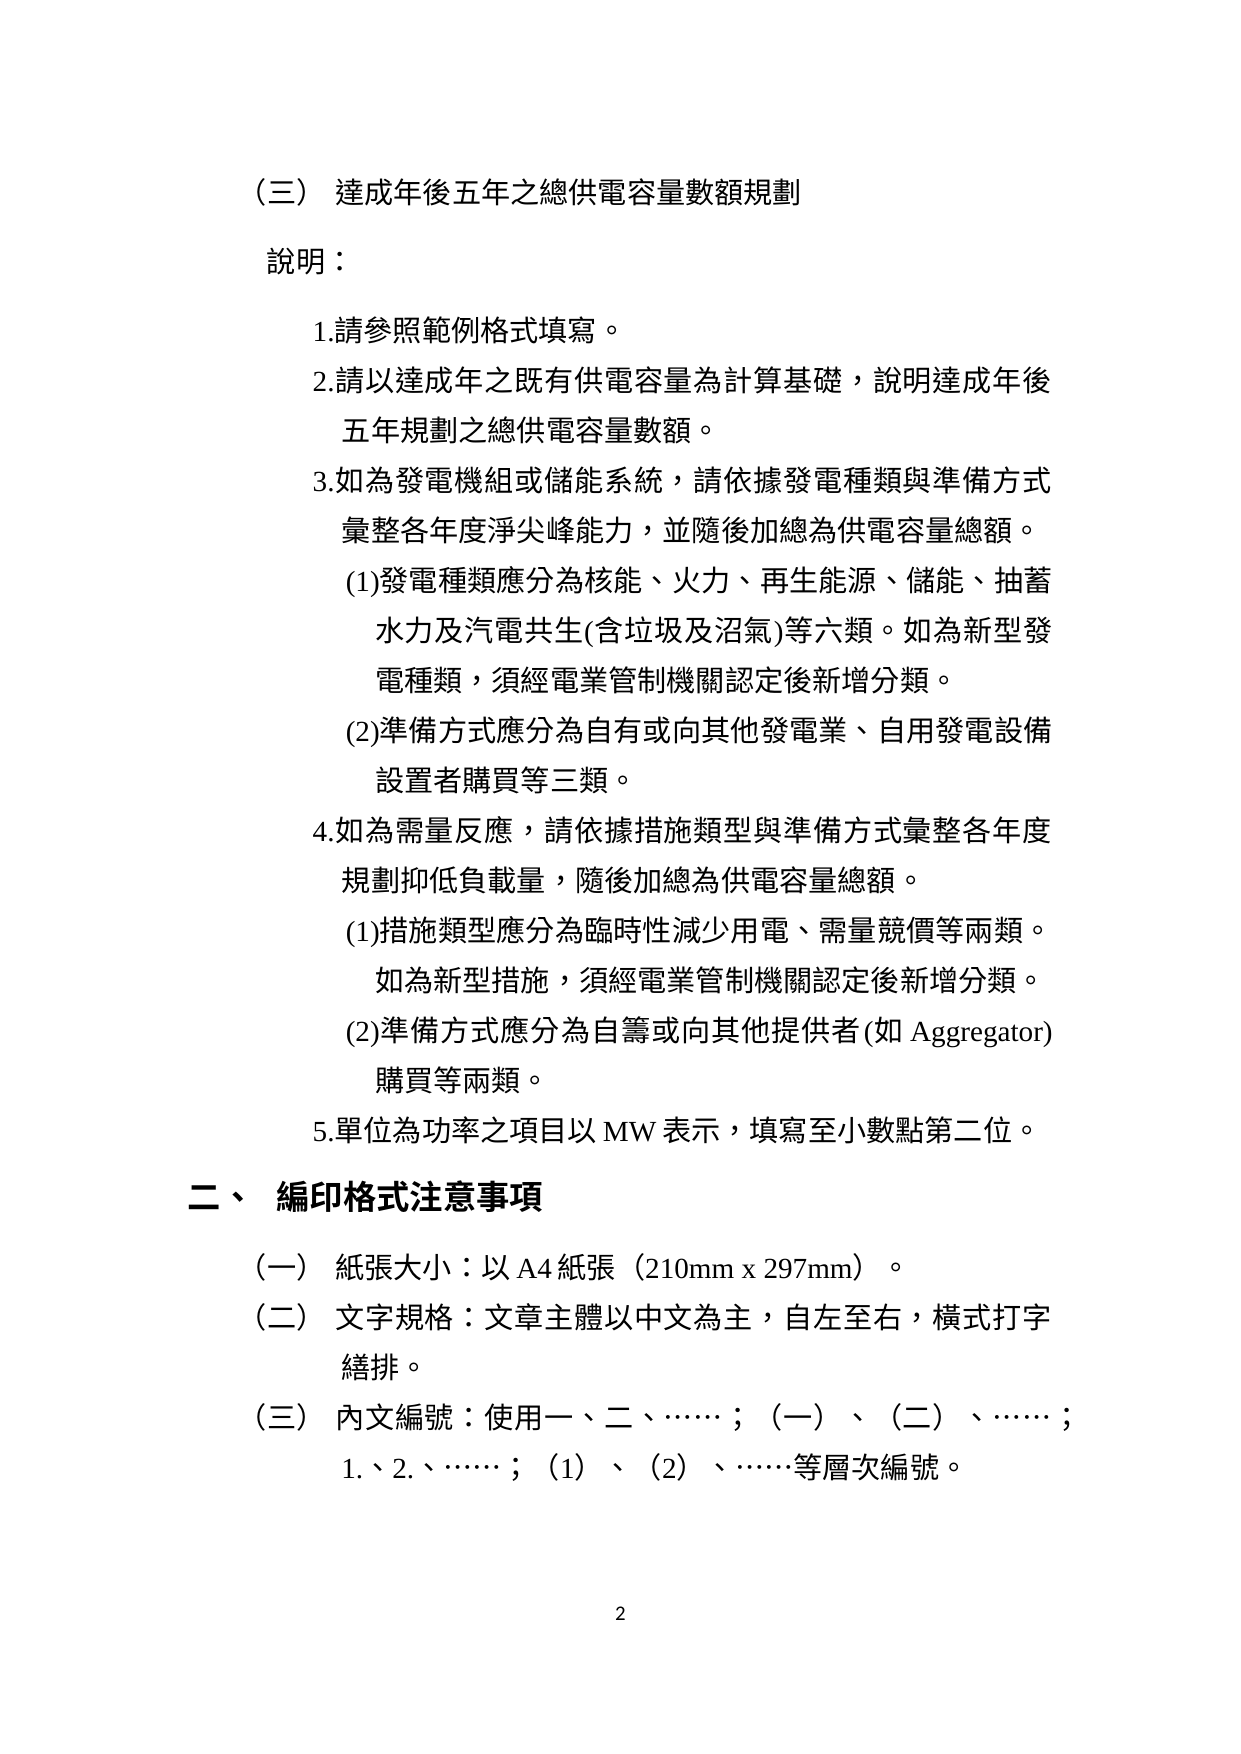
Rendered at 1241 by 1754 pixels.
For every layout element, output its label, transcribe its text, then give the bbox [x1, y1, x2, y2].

text (1)發電種類應分為核能、火力、再生能源、儲能、抽蓄水力及汽電共生(含垃圾及沼氣)等六類。如為新型發電種類，須經電業管制機關認定後新增分類。 [346, 550, 1053, 700]
list 編印格式注意事項 [187, 1169, 1053, 1219]
list 紙張大小：以A4紙張（210mm x 297mm）。 [238, 1237, 1053, 1287]
text 2.請以達成年之既有供電容量為計算基礎，說明達成年後五年規劃之總供電容量數額。 [312, 350, 1053, 450]
list 達成年後五年之總供電容量數額規劃 [238, 162, 1053, 212]
text 3.如為發電機組或儲能系統，請依據發電種類與準備方式彙整各年度淨尖峰能力，並隨後加總為供電容量總額。 [312, 450, 1053, 550]
list 文字規格：文章主體以中文為主，自左至右，橫式打字繕排。 [238, 1287, 1053, 1387]
text 說明： [267, 231, 1053, 281]
text (2)準備方式應分為自有或向其他發電業、自用發電設備設置者購買等三類。 [346, 700, 1053, 800]
text (1)措施類型應分為臨時性減少用電、需量競價等兩類。如為新型措施，須經電業管制機關認定後新增分類。 [346, 900, 1053, 1000]
text 1.請參照範例格式填寫。 [312, 300, 1053, 350]
text 4.如為需量反應，請依據措施類型與準備方式彙整各年度規劃抑低負載量，隨後加總為供電容量總額。 [312, 800, 1053, 900]
text 5.單位為功率之項目以MW表示，填寫至小數點第二位。 [312, 1100, 1053, 1150]
list 內文編號：使用一、二、……；（一）、（二）、……；1.、2.、……；（1）、（2）、……等層次編號。 [238, 1387, 1053, 1487]
text (2)準備方式應分為自籌或向其他提供者(如Aggregator)購買等兩類。 [346, 1000, 1053, 1100]
